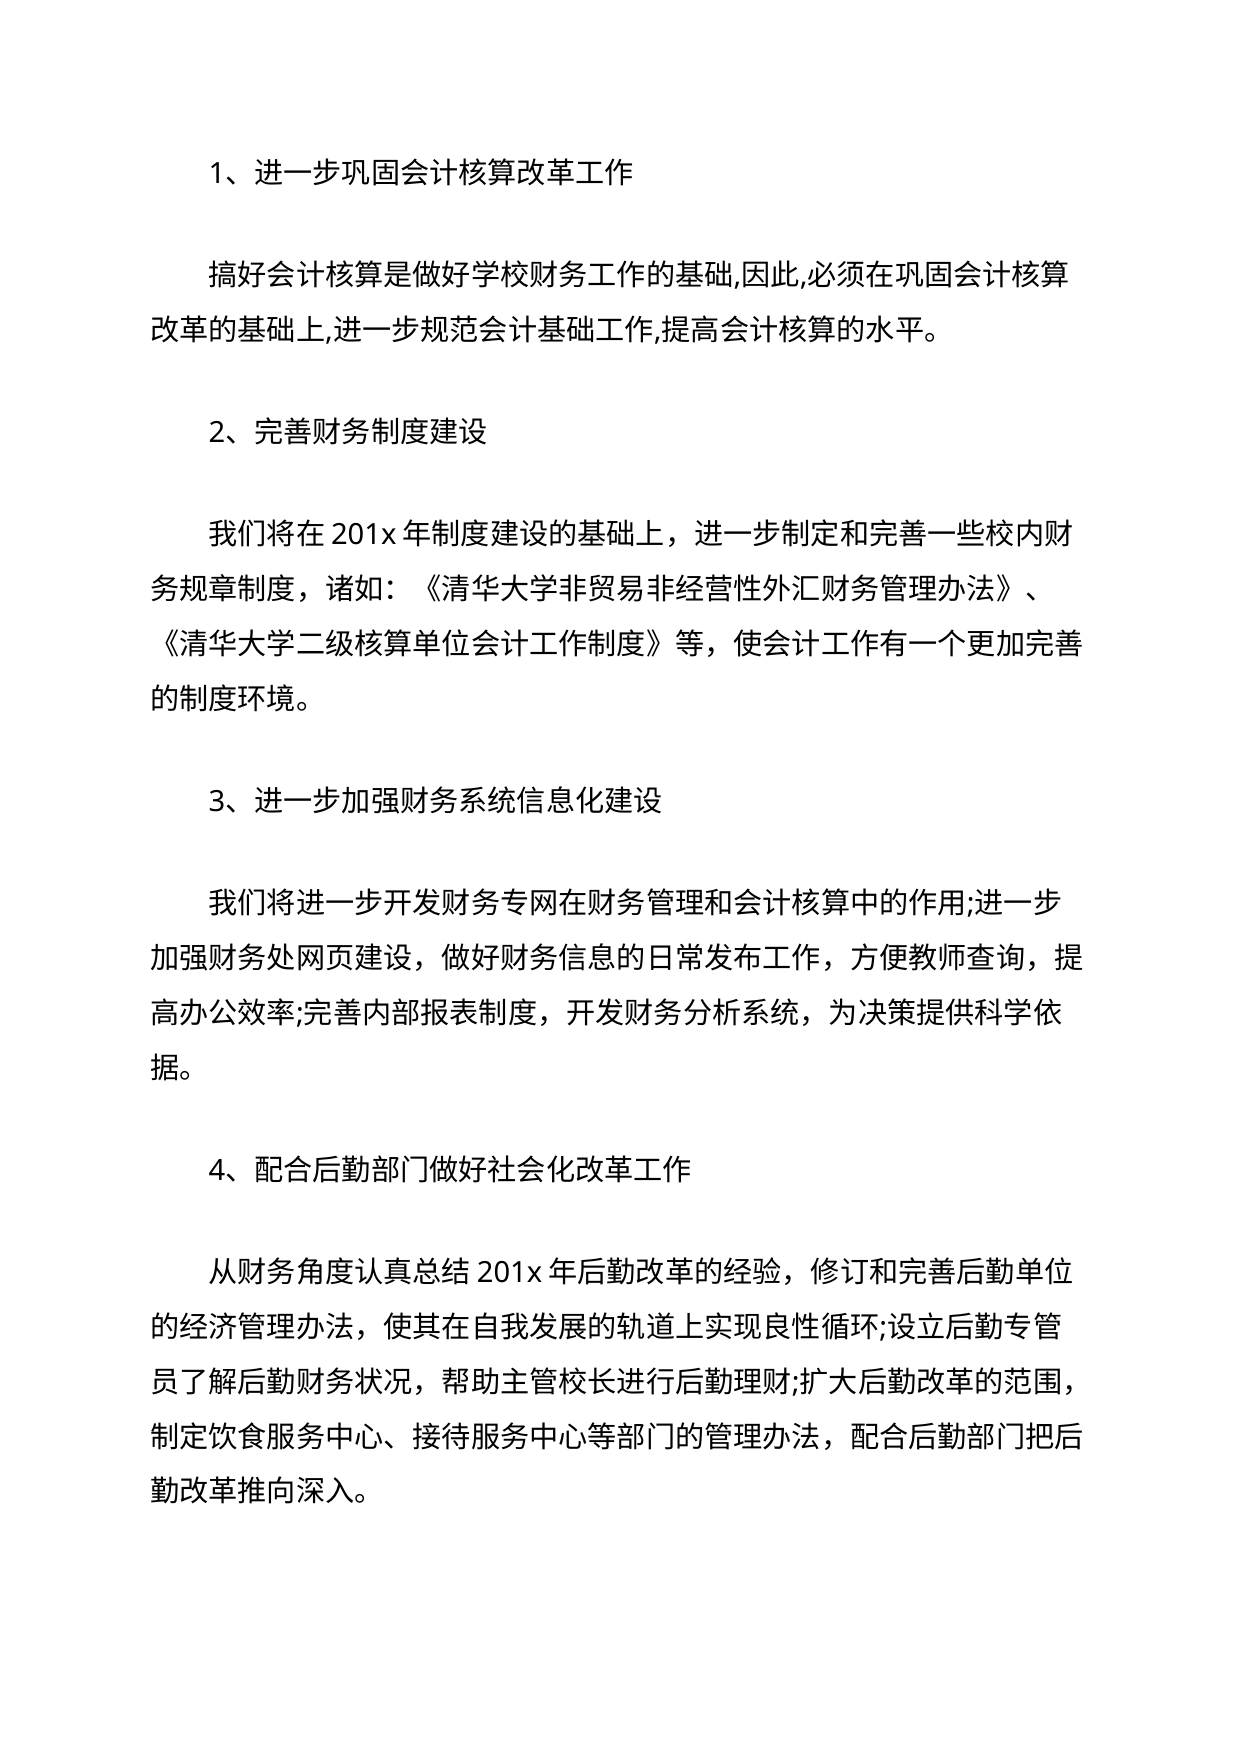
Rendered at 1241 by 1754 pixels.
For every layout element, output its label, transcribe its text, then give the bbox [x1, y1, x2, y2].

text 搞好会计核算是做好学校财务工作的基础,因此,必须在巩固会计核算改革的基础上,进一步规范会计基础工作,提高会计核算的水平。 [150, 252, 1090, 349]
text 2、完善财务制度建设 [150, 409, 1090, 451]
text 我们将在201x年制度建设的基础上，进一步制定和完善一些校内财务规章制度，诸如：《清华大学非贸易非经营性外汇财务管理办法》、《清华大学二级核算单位会计工作制度》等，使会计工作有一个更加完善的制度环境。 [150, 511, 1090, 718]
text 1、进一步巩固会计核算改革工作 [150, 150, 1090, 192]
text 4、配合后勤部门做好社会化改革工作 [150, 1146, 1090, 1188]
text 我们将进一步开发财务专网在财务管理和会计核算中的作用;进一步加强财务处网页建设，做好财务信息的日常发布工作，方便教师查询，提高办公效率;完善内部报表制度，开发财务分析系统，为决策提供科学依据。 [150, 879, 1090, 1087]
text 从财务角度认真总结201x年后勤改革的经验，修订和完善后勤单位的经济管理办法，使其在自我发展的轨道上实现良性循环;设立后勤专管员了解后勤财务状况，帮助主管校长进行后勤理财;扩大后勤改革的范围，制定饮食服务中心、接待服务中心等部门的管理办法，配合后勤部门把后勤改革推向深入。 [150, 1248, 1090, 1510]
text 3、进一步加强财务系统信息化建设 [150, 777, 1090, 820]
